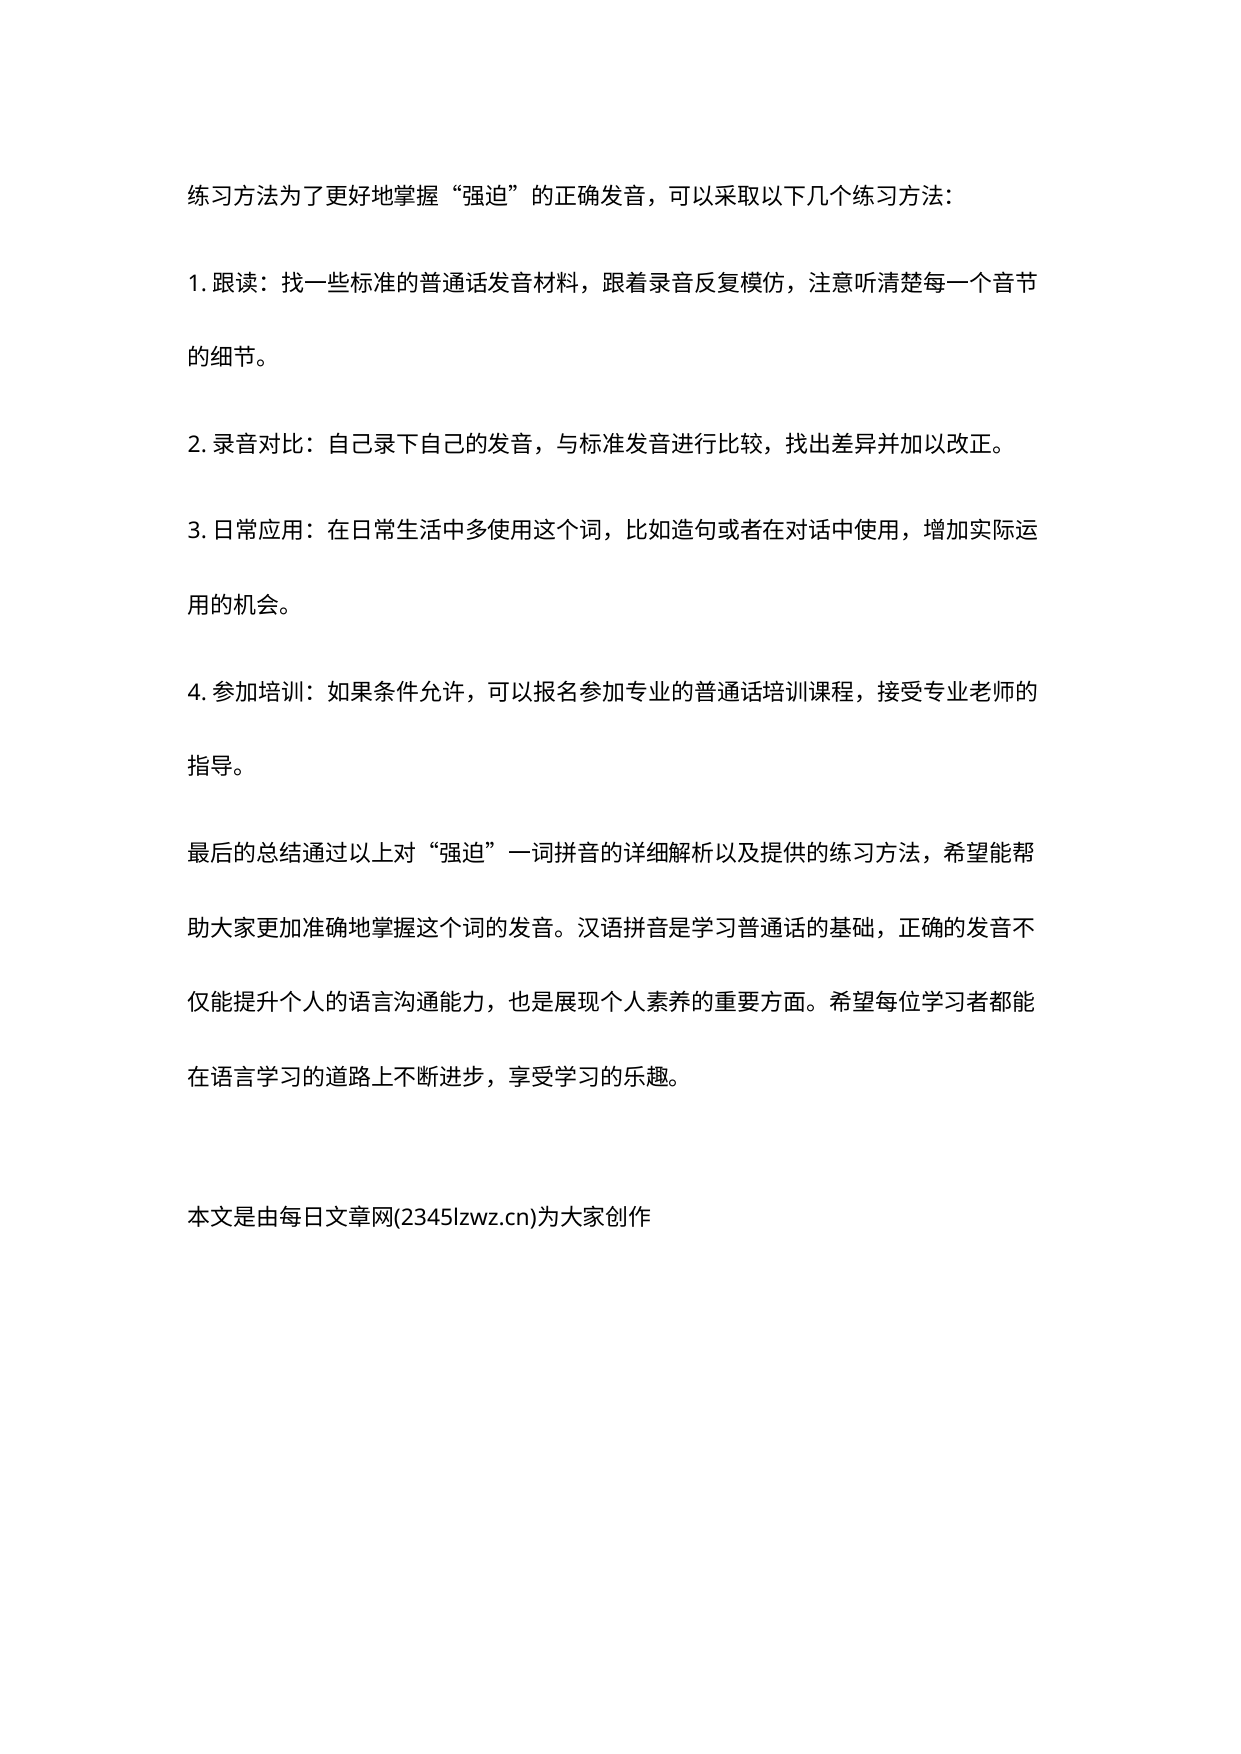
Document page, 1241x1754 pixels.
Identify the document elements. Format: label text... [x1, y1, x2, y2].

text 3. 日常应用：在日常生活中多使用这个词，比如造句或者在对话中使用，增加实际运用的机会。 [187, 496, 1053, 636]
text 最后的总结通过以上对“强迫”一词拼音的详细解析以及提供的练习方法，希望能帮助大家更加准确地掌握这个词的发音。汉语拼音是学习普通话的基础，正确的发音不仅能提升个人的语言沟通能力，也是展现个人素养的重要方面。希望每位学习者都能在语言学习的道路上不断进步，享受学习的乐趣。 [187, 819, 1053, 1108]
text 2. 录音对比：自己录下自己的发音，与标准发音进行比较，找出差异并加以改正。 [187, 410, 1053, 475]
text 练习方法为了更好地掌握“强迫”的正确发音，可以采取以下几个练习方法： [187, 162, 1053, 227]
text 1. 跟读：找一些标准的普通话发音材料，跟着录音反复模仿，注意听清楚每一个音节的细节。 [187, 248, 1053, 388]
text 4. 参加培训：如果条件允许，可以报名参加专业的普通话培训课程，接受专业老师的指导。 [187, 658, 1053, 797]
text 本文是由每日文章网(2345lzwz.cn)为大家创作 [187, 1183, 1053, 1248]
